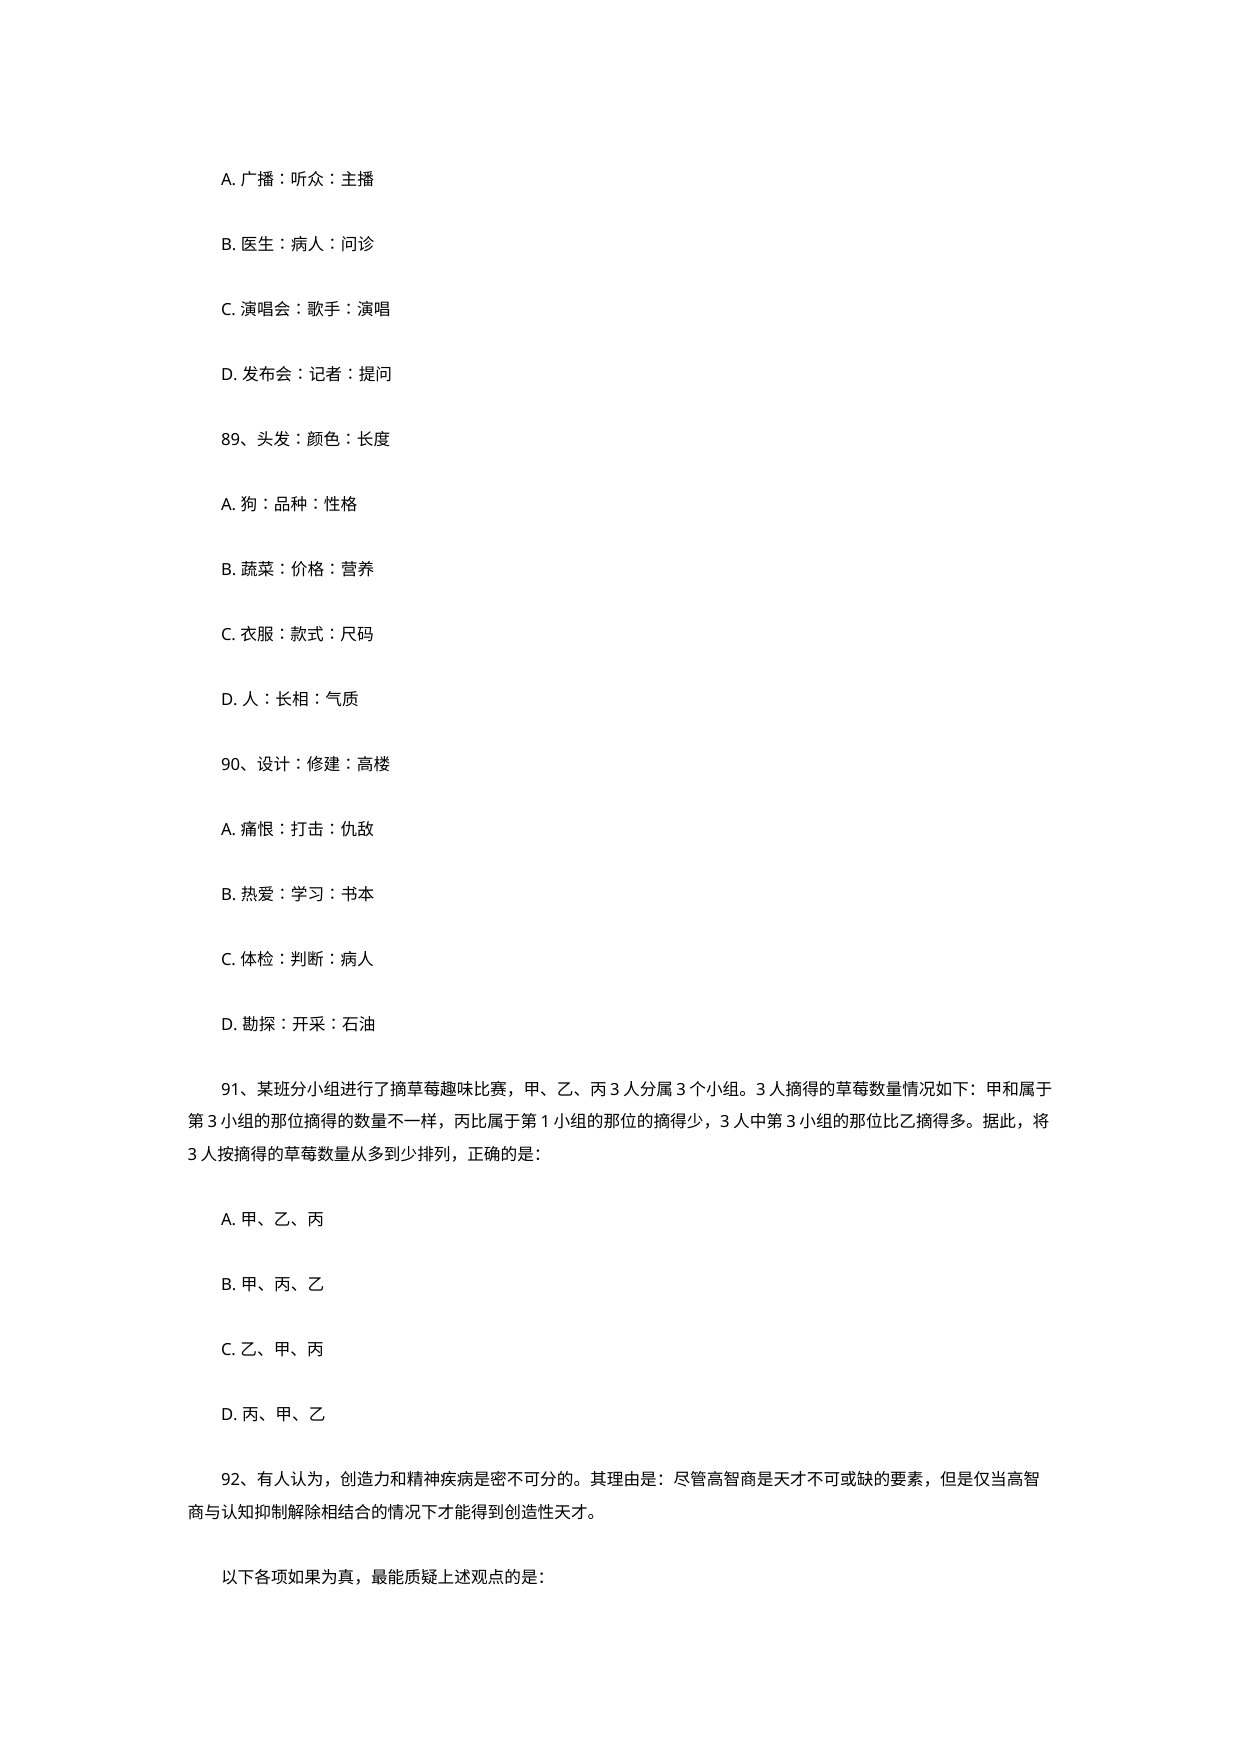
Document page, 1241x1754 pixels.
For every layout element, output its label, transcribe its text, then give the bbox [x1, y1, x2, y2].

text 90、设计∶修建∶高楼 [187, 747, 1053, 779]
text D. 发布会∶记者∶提问 [187, 357, 1053, 389]
text A. 甲、乙、丙 [187, 1202, 1053, 1234]
text B. 热爱∶学习∶书本 [187, 877, 1053, 909]
text C. 体检∶判断∶病人 [187, 942, 1053, 974]
text 91、某班分小组进行了摘草莓趣味比赛，甲、乙、丙3人分属3个小组。3人摘得的草莓数量情况如下：甲和属于第3小组的那位摘得的数量不一样，丙比属于第1小组的那位的摘得少，3人中第3小组的那位比乙摘得多。据此，将3人按摘得的草莓数量从多到少排列，正确的是： [187, 1072, 1053, 1169]
text D. 勘探∶开采∶石油 [187, 1007, 1053, 1039]
text A. 痛恨∶打击∶仇敌 [187, 812, 1053, 844]
text C. 乙、甲、丙 [187, 1332, 1053, 1364]
text D. 人∶长相∶气质 [187, 682, 1053, 714]
text 89、头发∶颜色∶长度 [187, 422, 1053, 454]
text C. 衣服∶款式∶尺码 [187, 617, 1053, 649]
text B. 医生∶病人∶问诊 [187, 227, 1053, 259]
text C. 演唱会∶歌手∶演唱 [187, 292, 1053, 324]
text D. 丙、甲、乙 [187, 1397, 1053, 1429]
text A. 广播∶听众∶主播 [187, 162, 1053, 194]
text 92、有人认为，创造力和精神疾病是密不可分的。其理由是：尽管高智商是天才不可或缺的要素，但是仅当高智商与认知抑制解除相结合的情况下才能得到创造性天才。 [187, 1462, 1053, 1527]
text A. 狗∶品种∶性格 [187, 487, 1053, 519]
text B. 蔬菜∶价格∶营养 [187, 552, 1053, 584]
text 以下各项如果为真，最能质疑上述观点的是： [187, 1559, 1053, 1592]
text B. 甲、丙、乙 [187, 1267, 1053, 1299]
